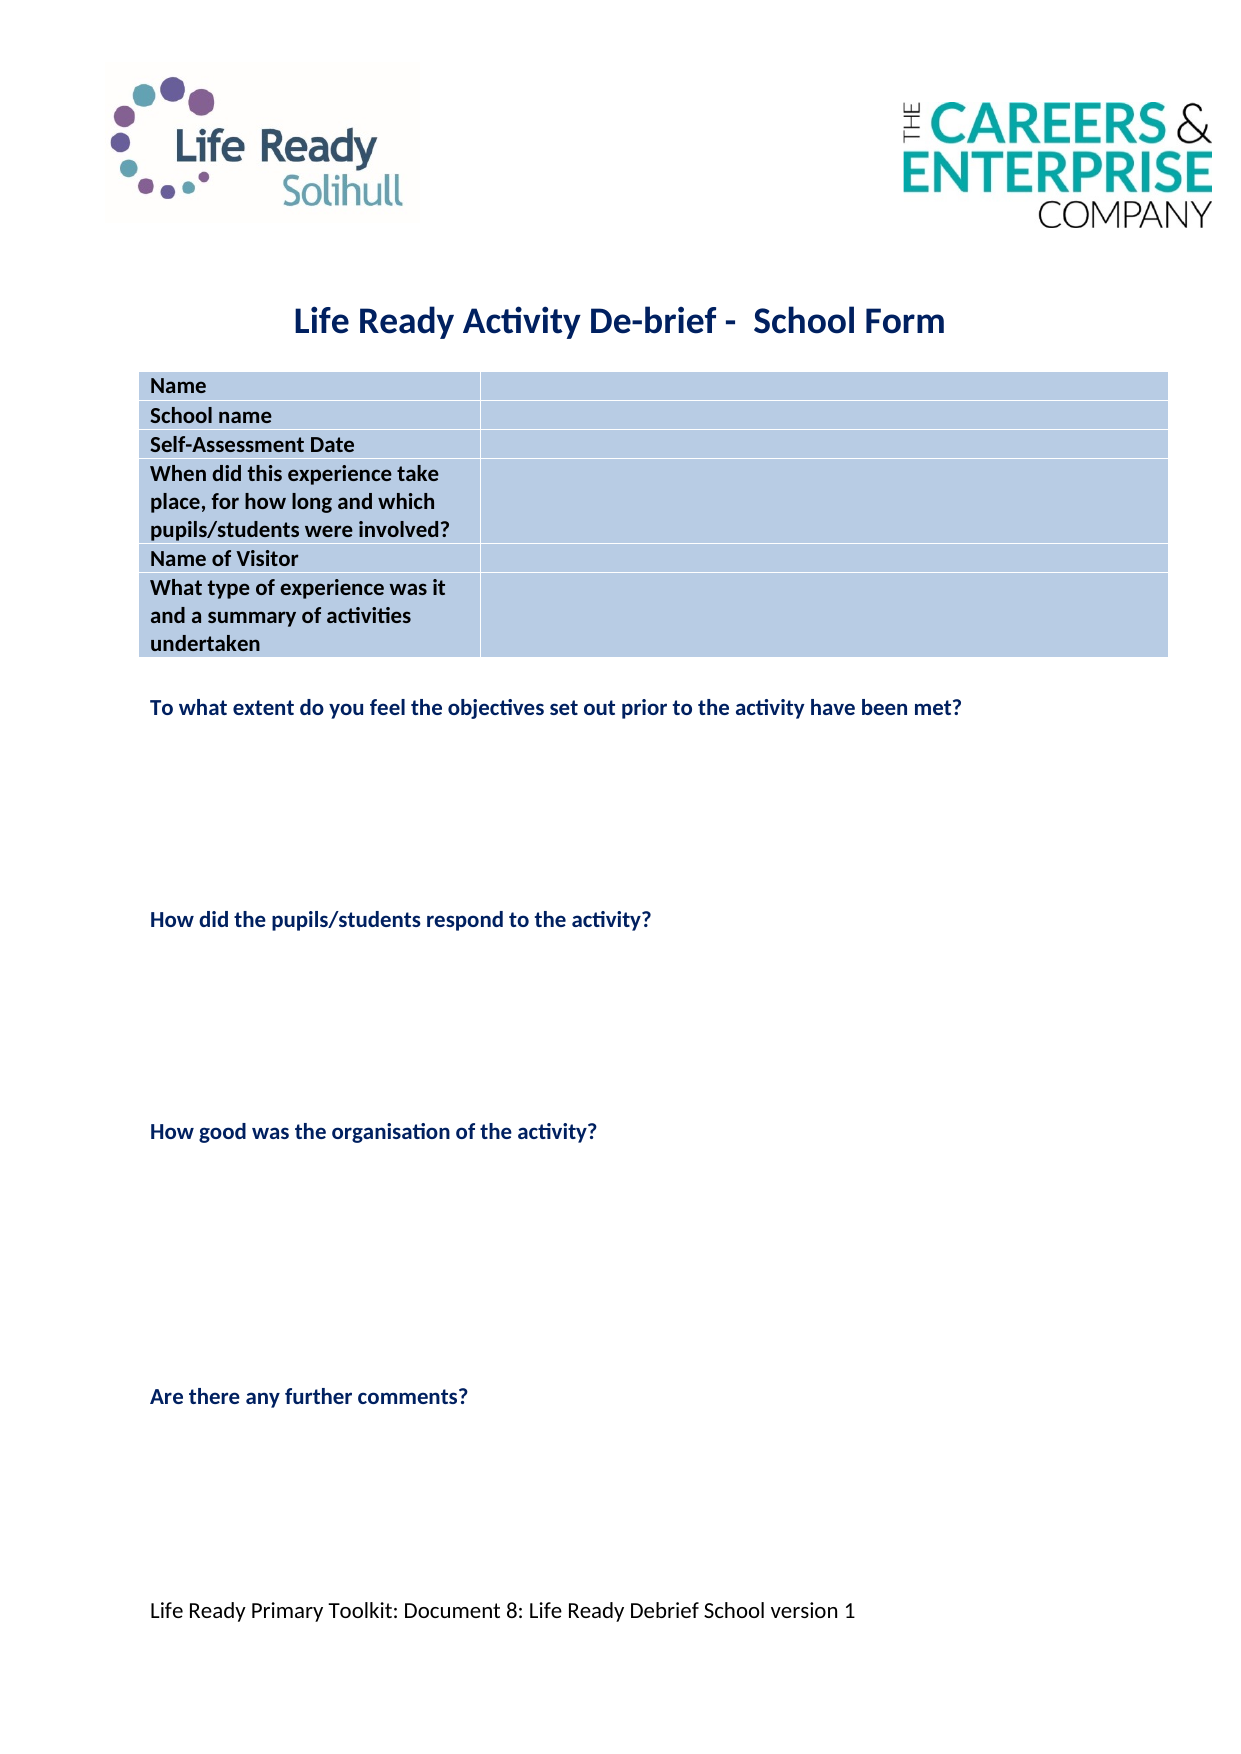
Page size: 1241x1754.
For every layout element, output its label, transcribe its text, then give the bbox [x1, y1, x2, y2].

table_cell When did this experience take place, for how long and which pupils/students were involved? [139, 459, 480, 543]
table_cell [481, 573, 1168, 657]
table_cell [481, 430, 1168, 458]
text To what extent do you feel the objectives set out prior to the activity have been met? [150, 693, 1090, 721]
text How good was the organisation of the activity? [150, 1117, 1090, 1145]
text Life Ready Activity De-brief - School Form [150, 297, 1090, 343]
table_cell [481, 544, 1168, 572]
picture [903, 102, 1212, 228]
picture [104, 62, 421, 223]
text Are there any further comments? [150, 1382, 1090, 1410]
table_header Name [139, 372, 480, 400]
table_cell [481, 459, 1168, 543]
table_cell Self-Assessment Date [139, 430, 480, 458]
table_header [481, 372, 1168, 400]
table_cell Name of Visitor [139, 544, 480, 572]
text How did the pupils/students respond to the activity? [150, 905, 1090, 933]
table_cell School name [139, 401, 480, 429]
table_cell [481, 401, 1168, 429]
table_cell What type of experience was it and a summary of activities undertaken [139, 573, 480, 657]
